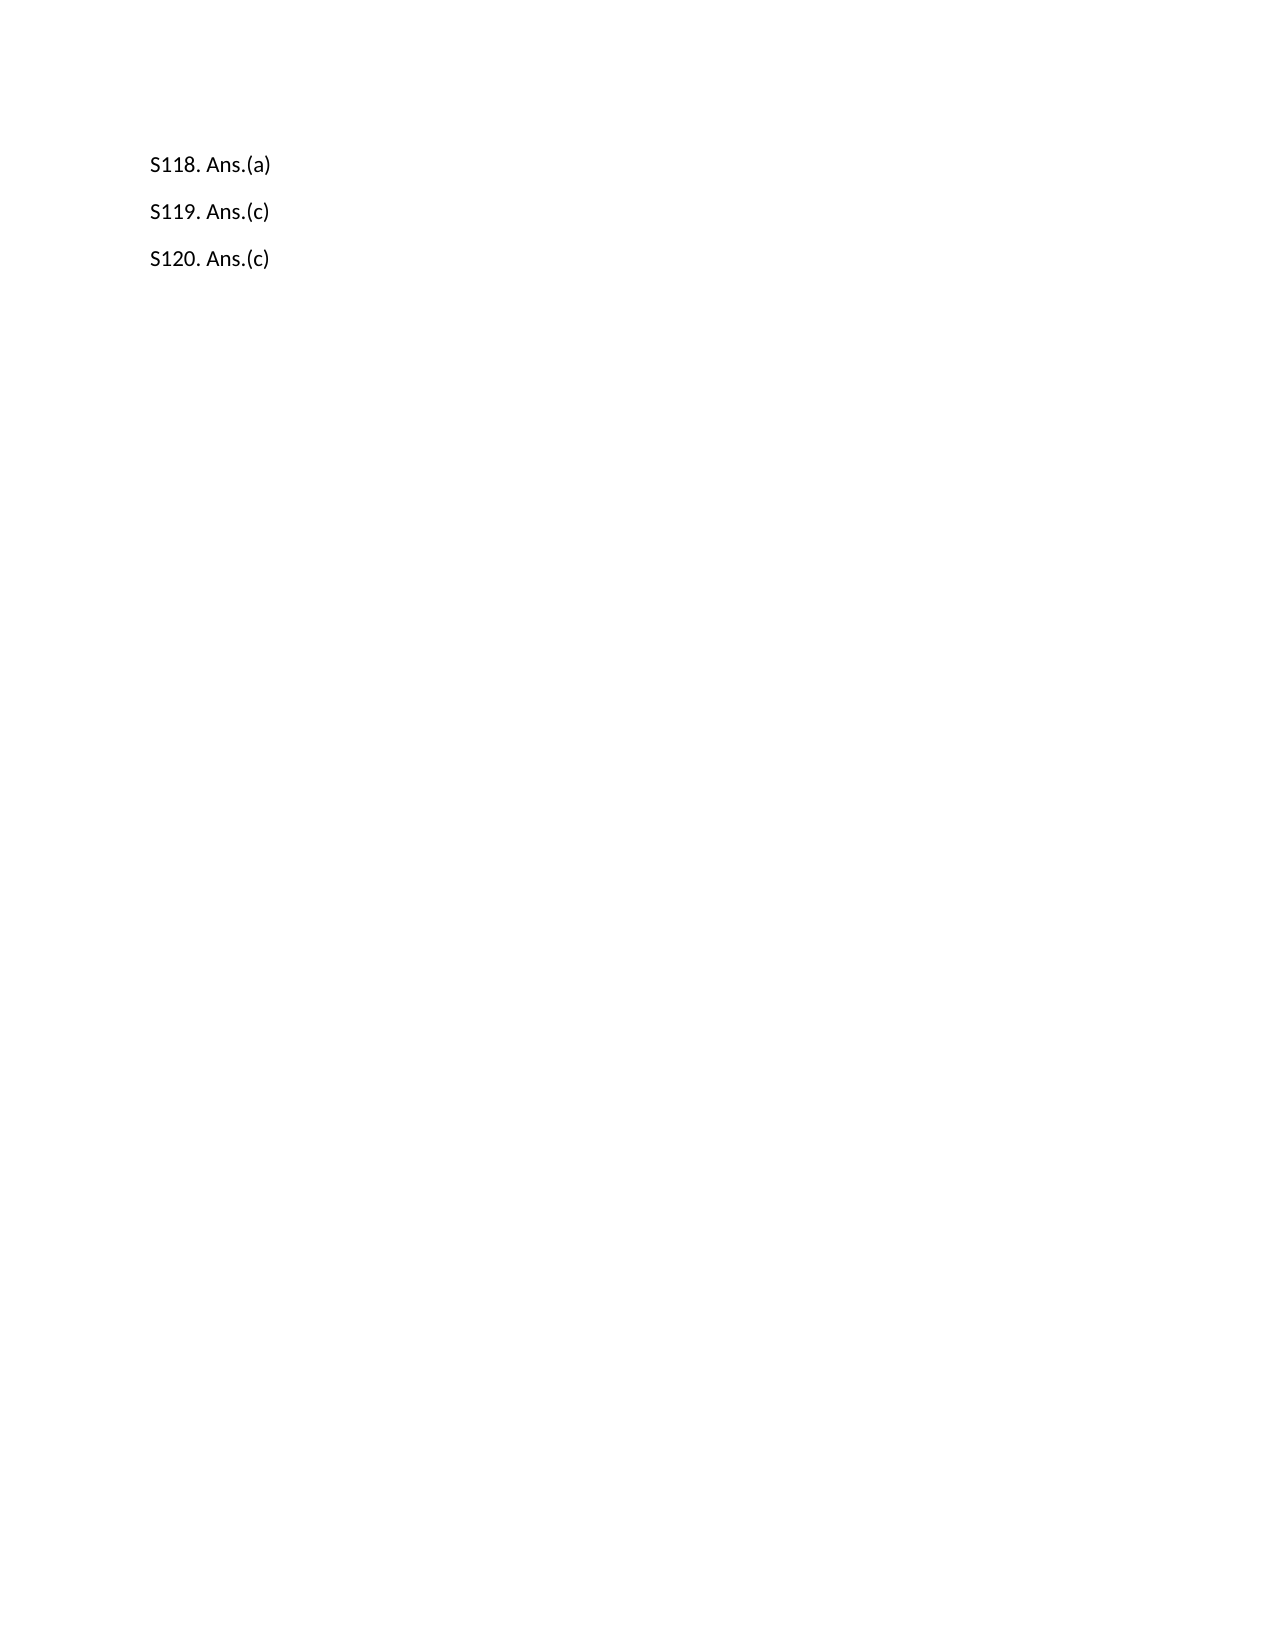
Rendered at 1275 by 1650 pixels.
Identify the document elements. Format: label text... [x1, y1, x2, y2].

text S118. Ans.(a) [150, 150, 1125, 178]
text S120. Ans.(c) [150, 244, 1125, 272]
text S119. Ans.(c) [150, 197, 1125, 225]
